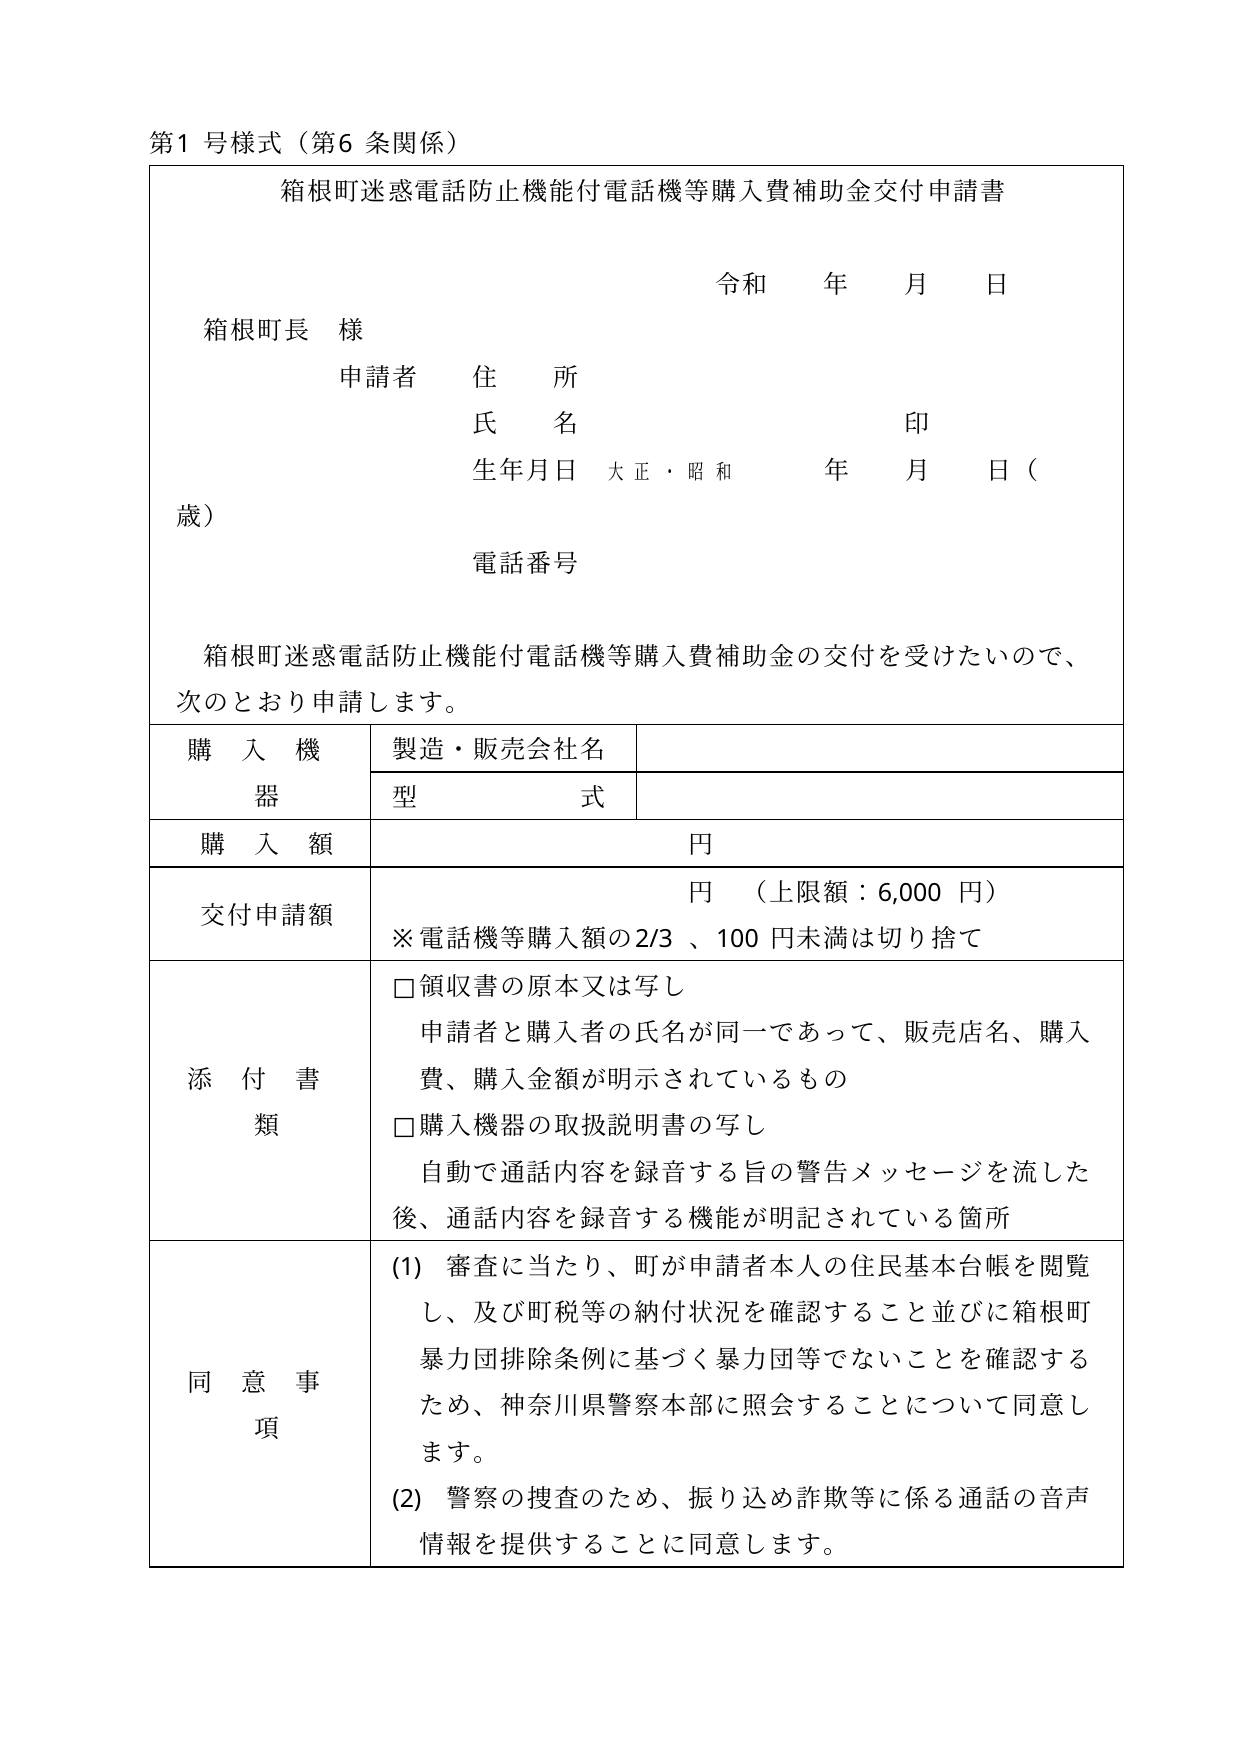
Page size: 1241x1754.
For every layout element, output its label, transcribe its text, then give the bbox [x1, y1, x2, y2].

table_cell 購入機器 [150, 725, 370, 819]
table_cell 製造・販売会社名 [371, 725, 636, 771]
table_cell 型 式 [371, 773, 636, 819]
table_cell 購 入 額 [150, 820, 370, 866]
table_header 箱根町迷惑電話防止機能付電話機等購入費補助金交付申請書 令和 年 月 日 箱根町長 様 申請者 住 所 氏 名 印 生年月日 大正・昭和 年 月 日（ 歳） 電話番号 箱根町迷惑電話防止機能付電話機等購入費補助金の交付を受けたいので、次のとおり申請します。 [150, 166, 1123, 724]
table_cell 交付申請額 [150, 868, 370, 960]
text 第1号様式（第6条関係） [149, 119, 1121, 165]
table_cell 同意事項 [150, 1241, 370, 1566]
table_cell [637, 773, 1123, 819]
table_cell (1) 審査に当たり、町が申請者本人の住民基本台帳を閲覧し、及び町税等の納付状況を確認すること並びに箱根町暴力団排除条例に基づく暴力団等でないことを確認するため、神奈川県警察本部に照会することについて同意します。 (2) 警察の捜査のため、振り込め詐欺等に係る通話の音声情報を提供することに同意します。 [371, 1241, 1123, 1566]
table_cell □領収書の原本又は写し 申請者と購入者の氏名が同一であって、販売店名、購入費、購入金額が明示されているもの □購入機器の取扱説明書の写し 自動で通話内容を録音する旨の警告メッセージを流した後、通話内容を録音する機能が明記されている箇所 [371, 961, 1123, 1240]
table_cell 円 [371, 820, 1123, 866]
table_cell 円 （上限額：6,000円） ※電話機等購入額の2/3、100円未満は切り捨て [371, 868, 1123, 960]
table_cell 添付書類 [150, 961, 370, 1240]
table_cell [637, 725, 1123, 771]
